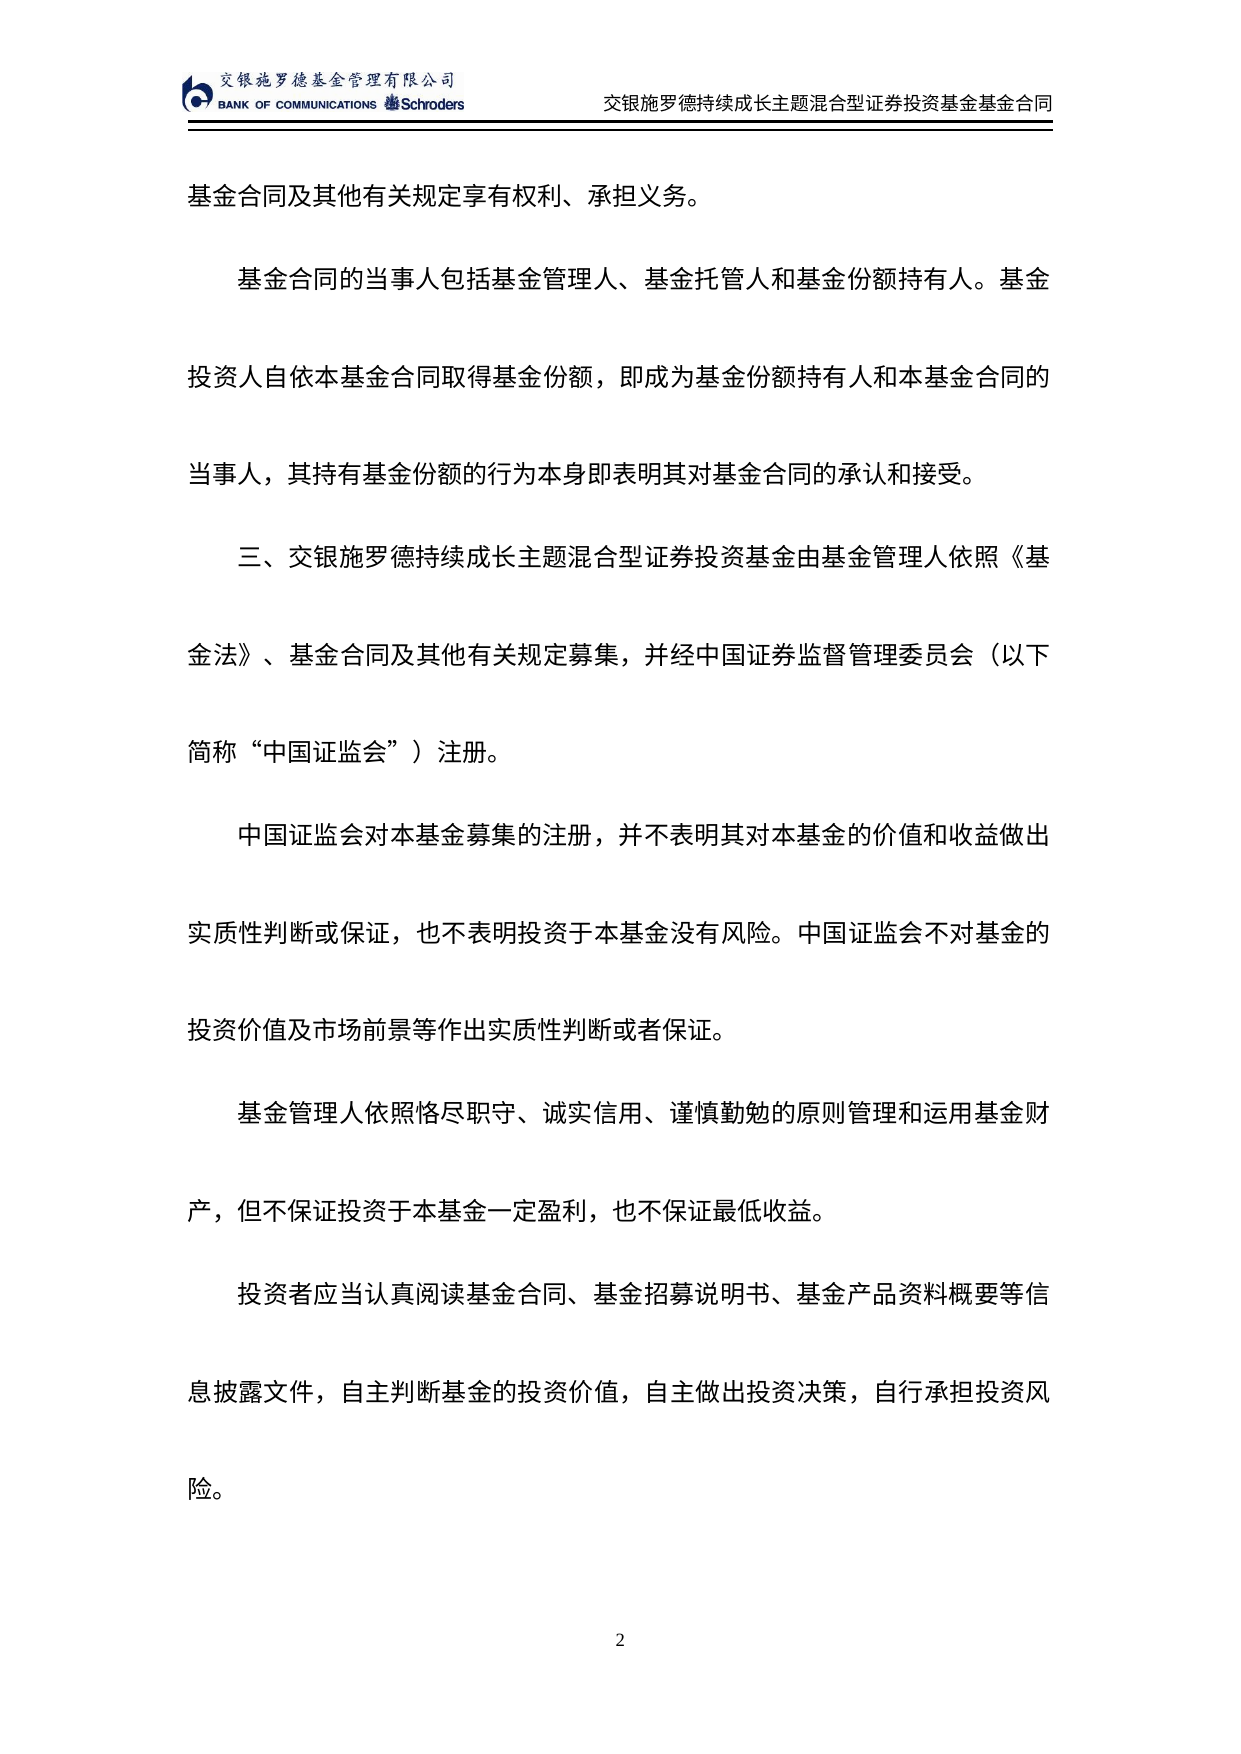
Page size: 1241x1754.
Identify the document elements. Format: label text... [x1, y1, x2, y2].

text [187, 162, 1053, 227]
text 基金合同的当事人包括基金管理人、基金托管人和基金份额持有人。基金投资人自依本基金合同取得基金份额，即成为基金份额持有人和本基金合同的当事人，其持有基金份额的行为本身即表明其对基金合同的承认和接受。 [187, 245, 1053, 505]
text 三、交银施罗德持续成长主题混合型证券投资基金由基金管理人依照《基金法》、基金合同及其他有关规定募集，并经中国证券监督管理委员会（以下简称“中国证监会”）注册。 [187, 523, 1053, 783]
picture [182, 72, 464, 112]
text 投资者应当认真阅读基金合同、基金招募说明书、基金产品资料概要等信息披露文件，自主判断基金的投资价值，自主做出投资决策，自行承担投资风险。 [187, 1260, 1053, 1520]
text 中国证监会对本基金募集的注册，并不表明其对本基金的价值和收益做出实质性判断或保证，也不表明投资于本基金没有风险。中国证监会不对基金的投资价值及市场前景等作出实质性判断或者保证。 [187, 801, 1053, 1061]
text 基金管理人依照恪尽职守、诚实信用、谨慎勤勉的原则管理和运用基金财产，但不保证投资于本基金一定盈利，也不保证最低收益。 [187, 1079, 1053, 1242]
